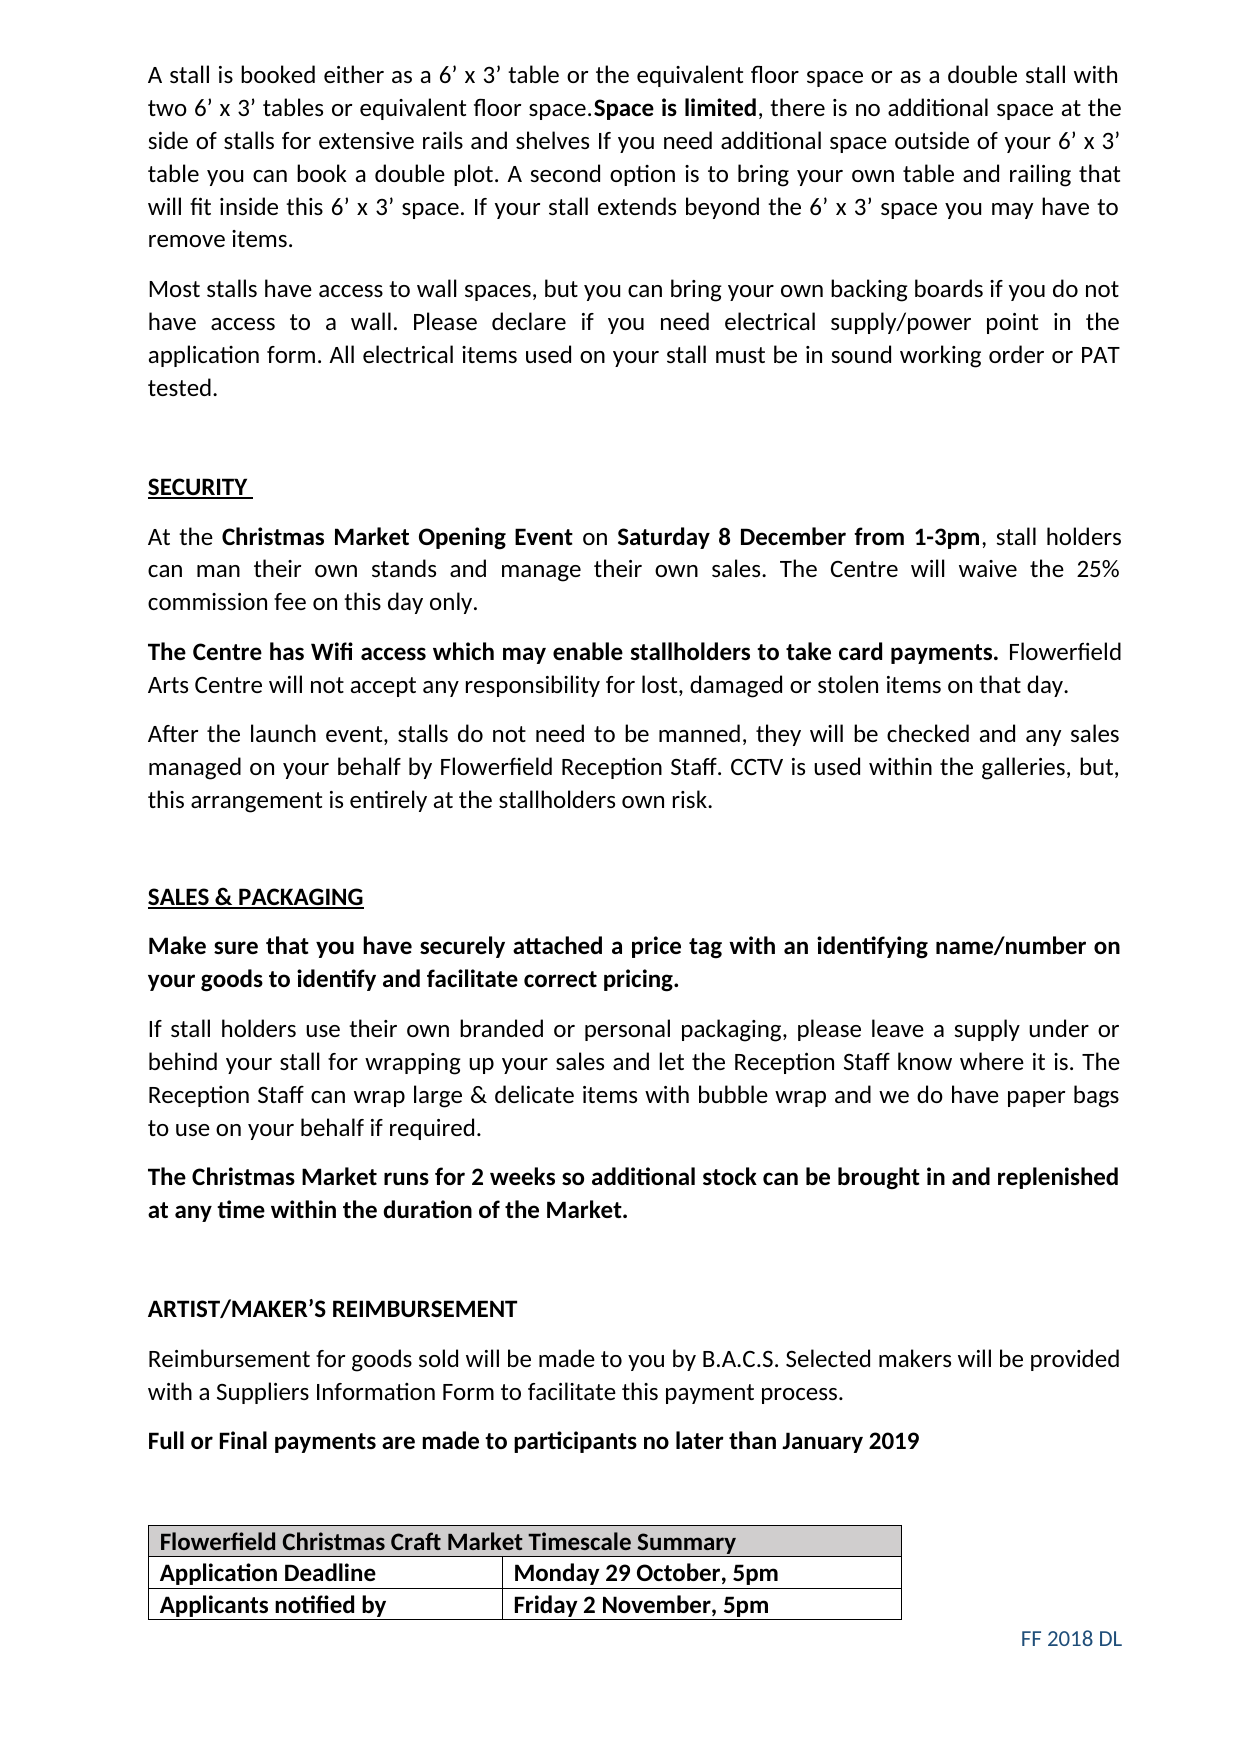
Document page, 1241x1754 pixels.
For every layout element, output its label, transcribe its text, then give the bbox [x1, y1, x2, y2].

table_cell Application Deadline [149, 1557, 502, 1588]
text The Christmas Market runs for 2 weeks so additional stock can be brought in and replenished at any time within the duration of the Market. [148, 1161, 1122, 1225]
table_cell Applicants notified by [149, 1589, 502, 1619]
text After the launch event, stalls do not need to be manned, they will be checked and any sales managed on your behalf by Flowerfield Reception Staff. CCTV is used within the galleries, but, this arrangement is entirely at the stallholders own risk. [148, 719, 1122, 815]
text SALES & PACKAGING [148, 881, 1122, 911]
table_cell Monday 29 October, 5pm [503, 1557, 901, 1588]
text Make sure that you have securely attached a price tag with an identifying name/number on your goods to identify and facilitate correct pricing. [148, 931, 1122, 994]
table_cell Friday 2 November, 5pm [503, 1589, 901, 1619]
table_header Flowerfield Christmas Craft Market Timescale Summary [149, 1526, 901, 1556]
text SECURITY [148, 471, 1122, 502]
text Reimbursement for goods sold will be made to you by B.A.C.S. Selected makers will be provided with a Suppliers Information Form to facilitate this payment process. [148, 1343, 1122, 1406]
text The Centre has Wifi access which may enable stallholders to take card payments. Flowerfield Arts Centre will not accept any responsibility for lost, damaged or stolen items on that day. [148, 636, 1122, 699]
text At the Christmas Market Opening Event on Saturday 8 December from 1-3pm, stall holders can man their own stands and manage their own sales. The Centre will waive the 25% commission fee on this day only. [148, 521, 1122, 617]
text Full or Final payments are made to participants no later than January 2019 [148, 1426, 1122, 1456]
text ARTIST/MAKER’S REIMBURSEMENT [148, 1293, 1122, 1324]
text If stall holders use their own branded or personal packaging, please leave a supply under or behind your stall for wrapping up your sales and let the Reception Staff know where it is. The Reception Staff can wrap large & delicate items with bubble wrap and we do have paper bags to use on your behalf if required. [148, 1013, 1122, 1142]
text Most stalls have access to wall spaces, but you can bring your own backing boards if you do not have access to a wall. Please declare if you need electrical supply/power point in the application form. All electrical items used on your stall must be in sound working order or PAT tested. [148, 273, 1122, 402]
text A stall is booked either as a 6’ x 3’ table or the equivalent floor space or as a double stall with two 6’ x 3’ tables or equivalent floor space.Space is limited, there is no additional space at the side of stalls for extensive rails and shelves If you need additional space outside of your 6’ x 3’ table you can book a double plot. A second option is to bring your own table and railing that will fit inside this 6’ x 3’ space. If your stall extends beyond the 6’ x 3’ space you may have to remove items. [148, 59, 1122, 254]
